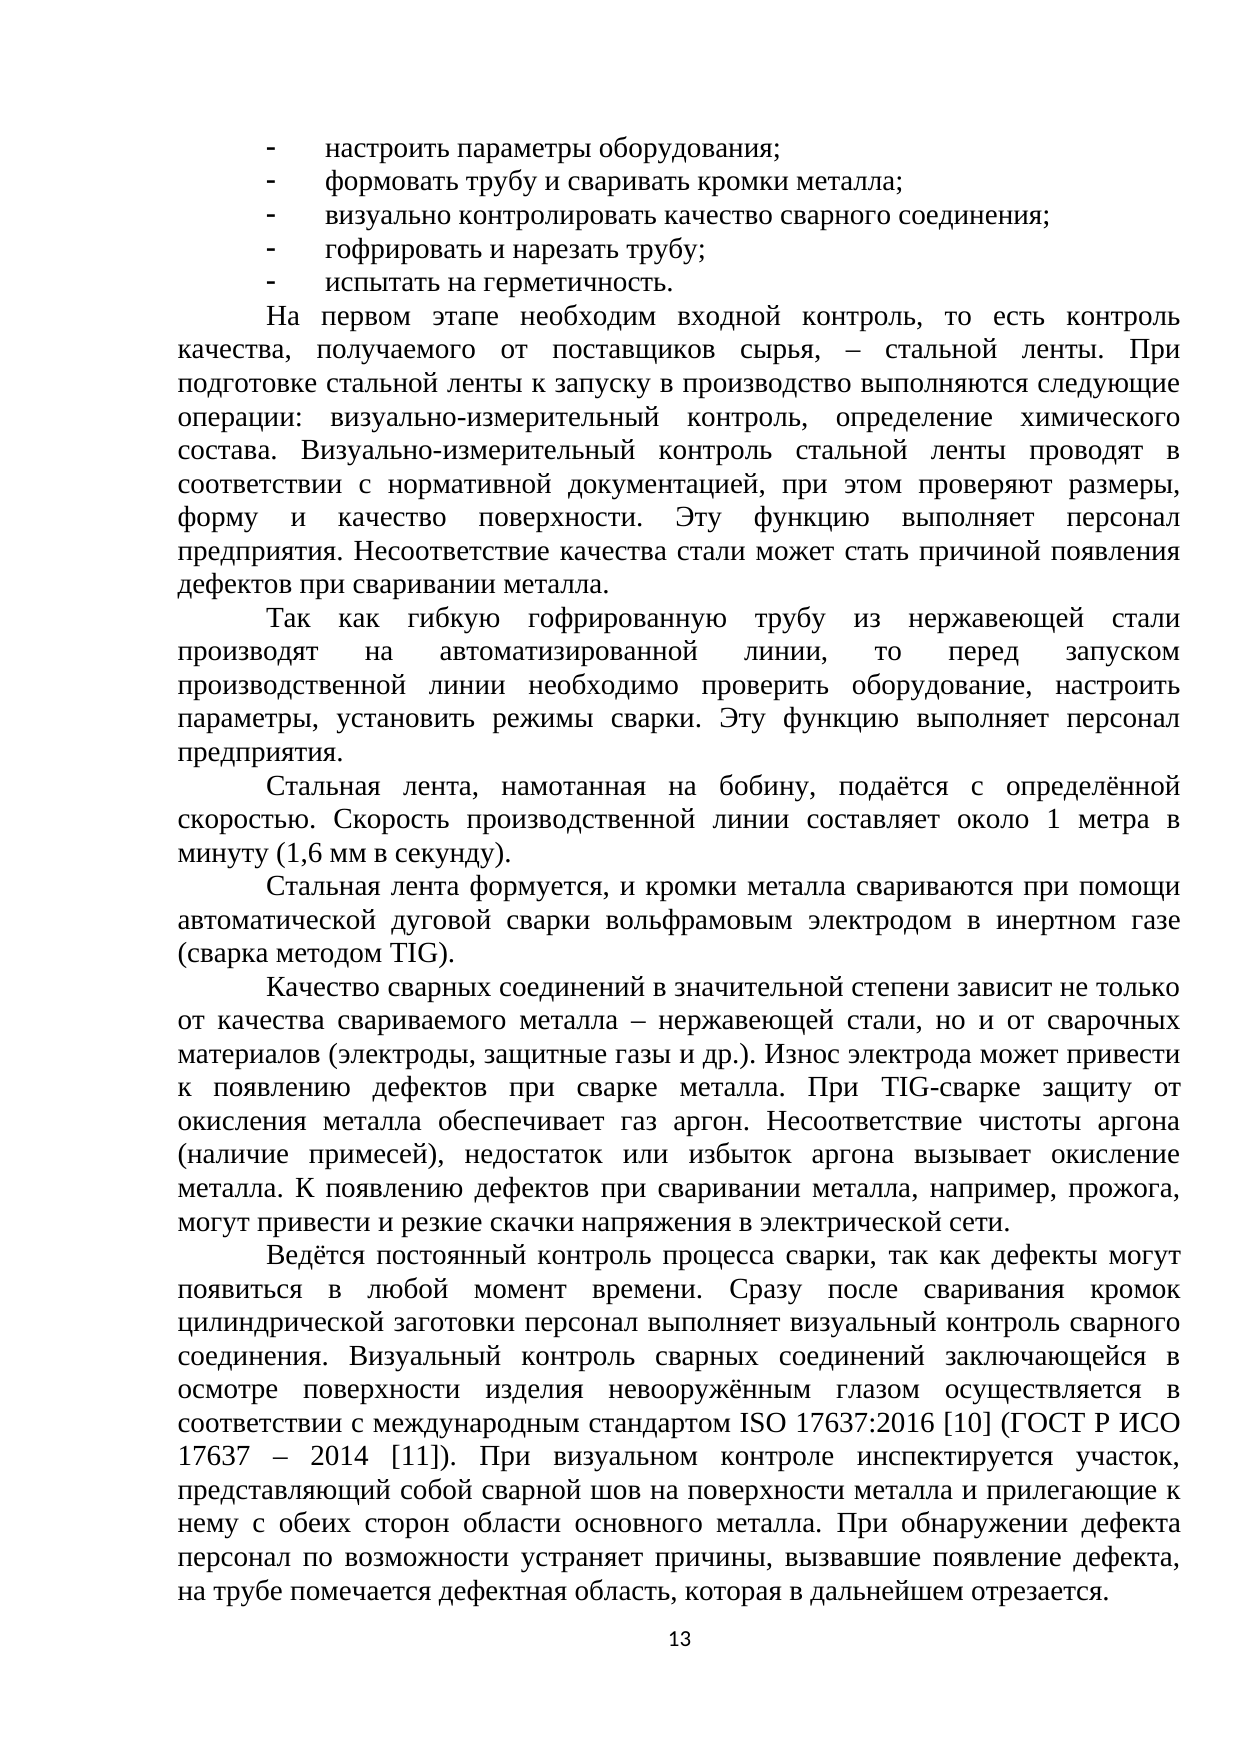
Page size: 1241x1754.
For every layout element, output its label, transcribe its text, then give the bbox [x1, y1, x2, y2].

text Ведётся постоянный контроль процесса сварки, так как дефекты могут появиться в любой момент времени. Сразу после сваривания кромок цилиндрической заготовки персонал выполняет визуальный контроль сварного соединения. Визуальный контроль сварных соединений заключающейся в осмотре поверхности изделия невооружённым глазом осуществляется в соответствии с международным стандартом ISO 17637:2016 [10] (ГОСТ Р ИСО 17637 – 2014 [11]). При визуальном контроле инспектируется участок, представляющий собой сварной шов на поверхности металла и прилегающие к нему с обеих сторон области основного металла. При обнаружении дефекта персонал по возможности устраняет причины, вызвавшие появление дефекта, на трубе помечается дефектная область, которая в дальнейшем отрезается. [177, 1237, 1181, 1606]
list Стальная лента, намотанная на бобину, подаётся с определённой скоростью. Скорость производственной линии составляет около 1 метра в минуту (1,6 мм в секунду). [177, 768, 1181, 868]
list формовать трубу и сваривать кромки металла; [177, 163, 1181, 197]
text Так как гибкую гофрированную трубу из нержавеющей стали производят на автоматизированной линии, то перед запуском производственной линии необходимо проверить оборудование, настроить параметры, установить режимы сварки. Эту функцию выполняет персонал предприятия. [177, 600, 1181, 768]
list испытать на герметичность. [177, 264, 1181, 298]
list гофрировать и нарезать трубу; [177, 231, 1181, 264]
text Качество сварных соединений в значительной степени зависит не только от качества свариваемого металла – нержавеющей стали, но и от сварочных материалов (электроды, защитные газы и др.). Износ электрода может привести к появлению дефектов при сварке металла. При TIG-сварке защиту от окисления металла обеспечивает газ аргон. Несоответствие чистоты аргона (наличие примесей), недостаток или избыток аргона вызывает окисление металла. К появлению дефектов при сваривании металла, например, прожога, могут привести и резкие скачки напряжения в электрической сети. [177, 969, 1181, 1237]
list визуально контролировать качество сварного соединения; [177, 197, 1181, 231]
list настроить параметры оборудования; [177, 130, 1181, 163]
text На первом этапе необходим входной контроль, то есть контроль качества, получаемого от поставщиков сырья, – стальной ленты. При подготовке стальной ленты к запуску в производство выполняются следующие операции: визуально-измерительный контроль, определение химического состава. Визуально-измерительный контроль стальной ленты проводят в соответствии с нормативной документацией, при этом проверяют размеры, форму и качество поверхности. Эту функцию выполняет персонал предприятия. Несоответствие качества стали может стать причиной появления дефектов при сваривании металла. [177, 298, 1181, 600]
list Стальная лента формуется, и кромки металла свариваются при помощи автоматической дуговой сварки вольфрамовым электродом в инертном газе (сварка методом TIG). [177, 868, 1181, 969]
